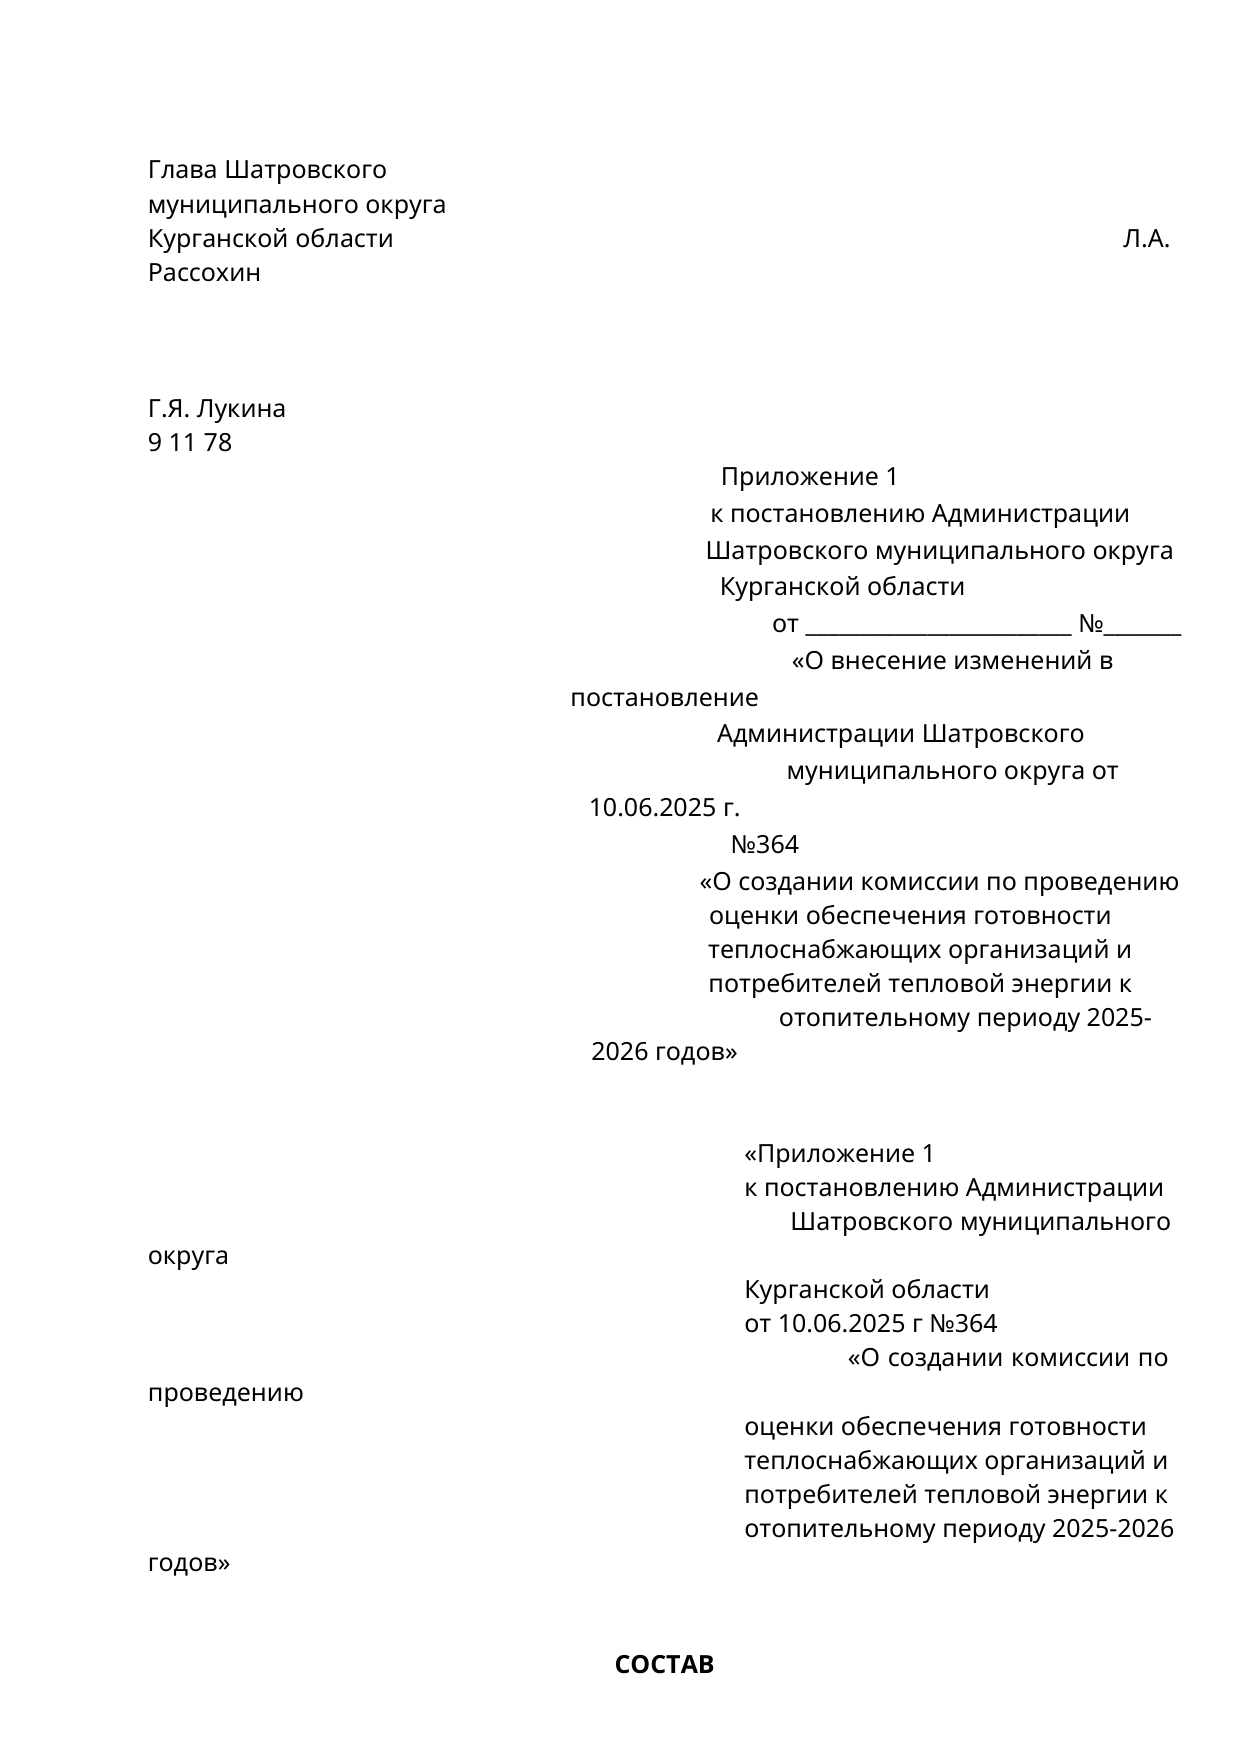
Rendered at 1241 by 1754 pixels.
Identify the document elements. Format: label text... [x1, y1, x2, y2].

text потребителей тепловой энергии к [148, 1476, 1181, 1510]
text отопительному периоду 2025-2026 годов» [148, 1510, 1181, 1578]
text «О создании комиссии по проведению [148, 1340, 1181, 1408]
text Курганской области [148, 1272, 1181, 1306]
list муниципального округа [148, 186, 1181, 220]
list Курганской области Л.А. Рассохин [148, 220, 1181, 288]
text теплоснабжающих организаций и [148, 1442, 1181, 1476]
text от ________________________ №_______ [148, 606, 1181, 640]
text «Приложение 1 [148, 1136, 1181, 1170]
text «О создании комиссии по проведению [148, 863, 1181, 897]
text Г.Я. Лукина [148, 391, 1181, 425]
text муниципального округа от 10.06.2025 г. [148, 753, 1181, 824]
text к постановлению Администрации [148, 1170, 1181, 1204]
text 9 11 78 [148, 425, 1181, 459]
text №364 [148, 826, 1181, 861]
text Шатровского муниципального округа [148, 532, 1181, 566]
text отопительному периоду 2025-2026 годов» [148, 999, 1181, 1068]
text теплоснабжающих организаций и [148, 931, 1181, 965]
text от 10.06.2025 г №364 [148, 1306, 1181, 1340]
text СОСТАВ [148, 1647, 1181, 1681]
text к постановлению Администрации [148, 496, 1181, 529]
text Курганской области [148, 569, 1181, 603]
text оценки обеспечения готовности [148, 897, 1181, 931]
text Администрации Шатровского [148, 716, 1181, 750]
text потребителей тепловой энергии к [148, 965, 1181, 999]
text «О внесение изменений в постановление [148, 643, 1181, 713]
text оценки обеспечения готовности [148, 1408, 1181, 1442]
text Шатровского муниципального округа [148, 1204, 1181, 1272]
text Глава Шатровского [148, 152, 1181, 186]
text Приложение 1 [148, 459, 1181, 493]
